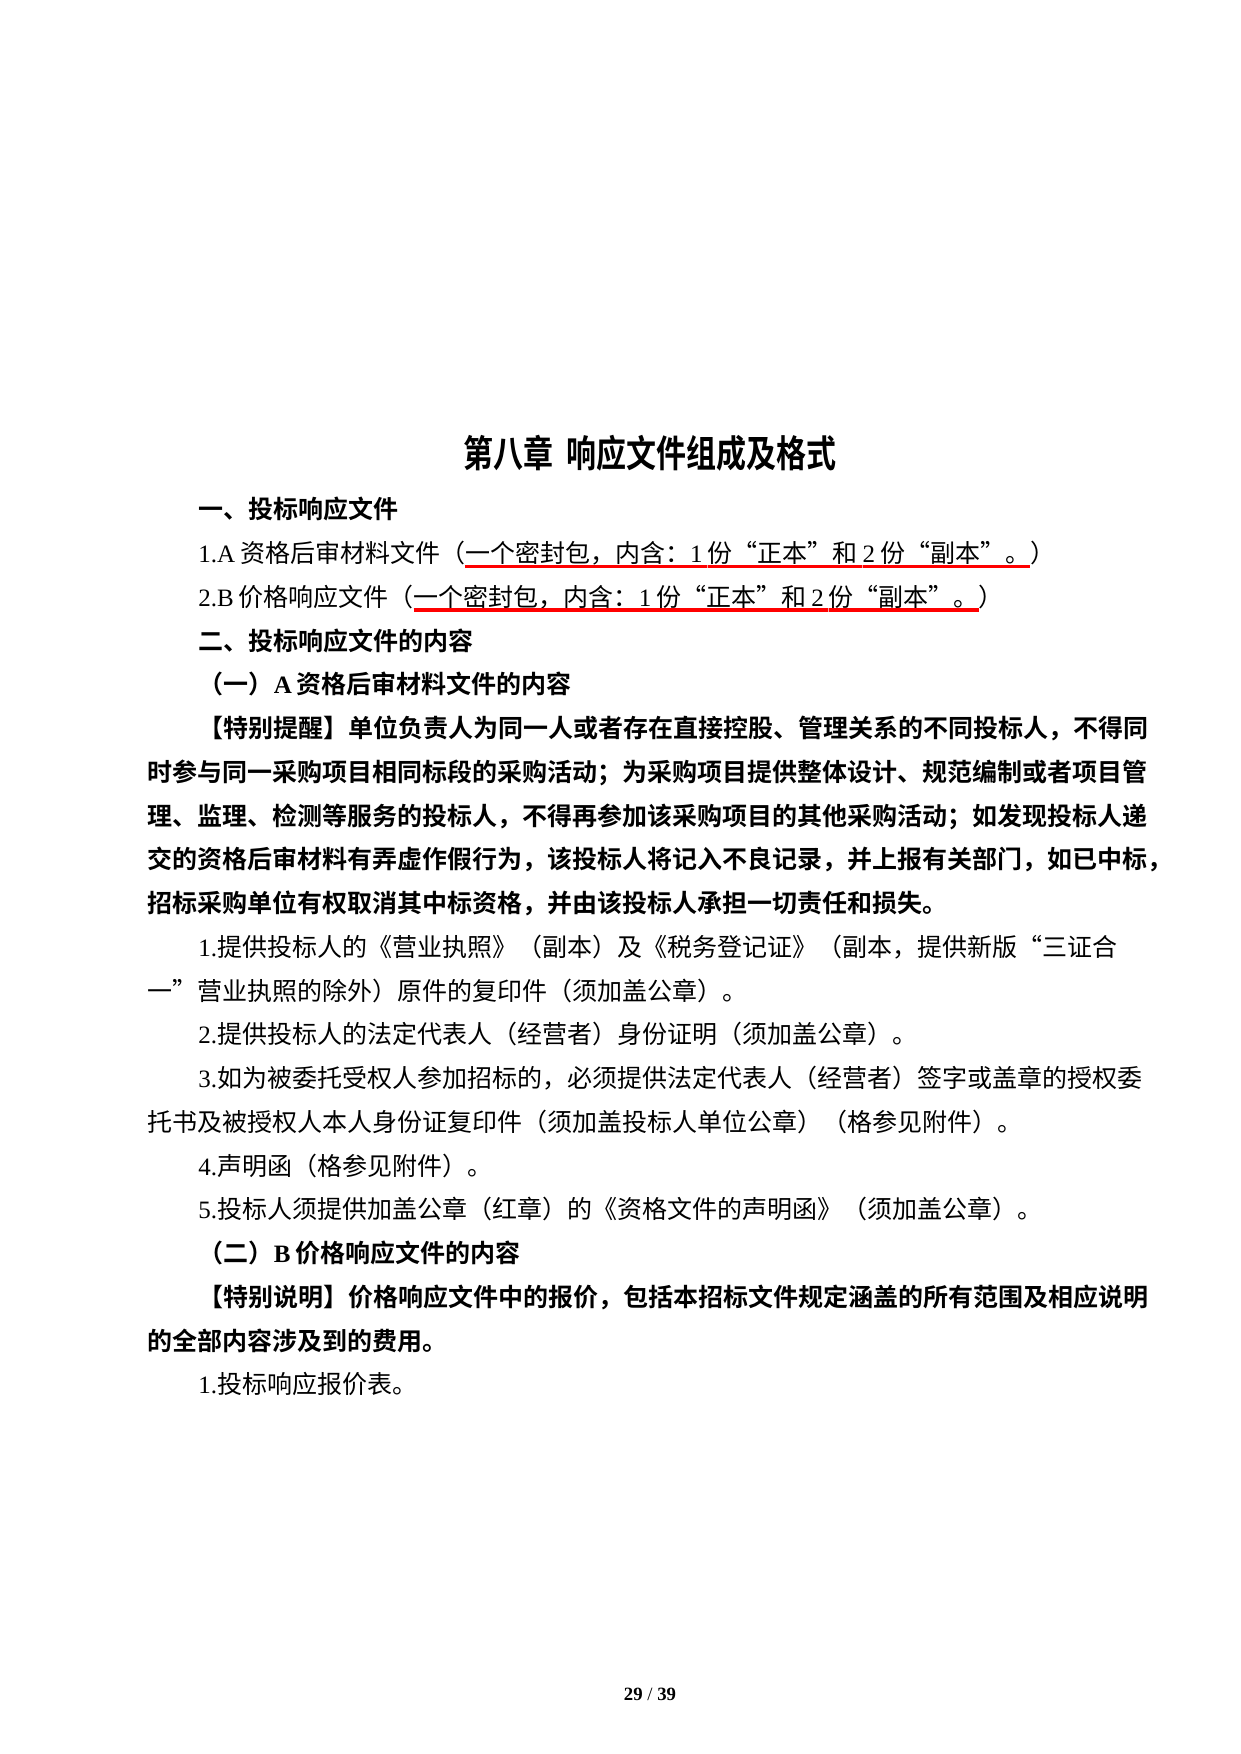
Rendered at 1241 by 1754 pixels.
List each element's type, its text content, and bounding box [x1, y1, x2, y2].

text 1.A资格后审材料文件（一个密封包，内含：1份“正本”和2份“副本”。） [148, 528, 1152, 571]
text （一）A资格后审材料文件的内容 [148, 659, 1152, 703]
text 二、投标响应文件的内容 [148, 615, 1152, 659]
text 【特别说明】价格响应文件中的报价，包括本招标文件规定涵盖的所有范围及相应说明的全部内容涉及到的费用。 [148, 1271, 1152, 1359]
text 一、投标响应文件 [148, 484, 1152, 528]
text 2.提供投标人的法定代表人（经营者）身份证明（须加盖公章）。 [148, 1009, 1152, 1053]
text 5.投标人须提供加盖公章（红章）的《资格文件的声明函》（须加盖公章）。 [148, 1184, 1152, 1228]
text 【特别提醒】单位负责人为同一人或者存在直接控股、管理关系的不同投标人，不得同时参与同一采购项目相同标段的采购活动；为采购项目提供整体设计、规范编制或者项目管理、监理、检测等服务的投标人，不得再参加该采购项目的其他采购活动；如发现投标人递交的资格后审材料有弄虚作假行为，该投标人将记入不良记录，并上报有关部门，如已中标，招标采购单位有权取消其中标资格，并由该投标人承担一切责任和损失。 [148, 703, 1152, 921]
text 4.声明函（格参见附件）。 [148, 1140, 1152, 1184]
text 3.如为被委托受权人参加招标的，必须提供法定代表人（经营者）签字或盖章的授权委托书及被授权人本人身份证复印件（须加盖投标人单位公章）（格参见附件）。 [148, 1053, 1152, 1140]
text 2.B价格响应文件（一个密封包，内含：1份“正本”和2份“副本”。） [148, 571, 1152, 615]
text 第八章 响应文件组成及格式 [148, 419, 1152, 484]
text （二）B价格响应文件的内容 [148, 1228, 1152, 1271]
text 1.投标响应报价表。 [148, 1359, 1152, 1403]
text 1.提供投标人的《营业执照》（副本）及《税务登记证》（副本，提供新版“三证合一”营业执照的除外）原件的复印件（须加盖公章）。 [148, 921, 1152, 1009]
